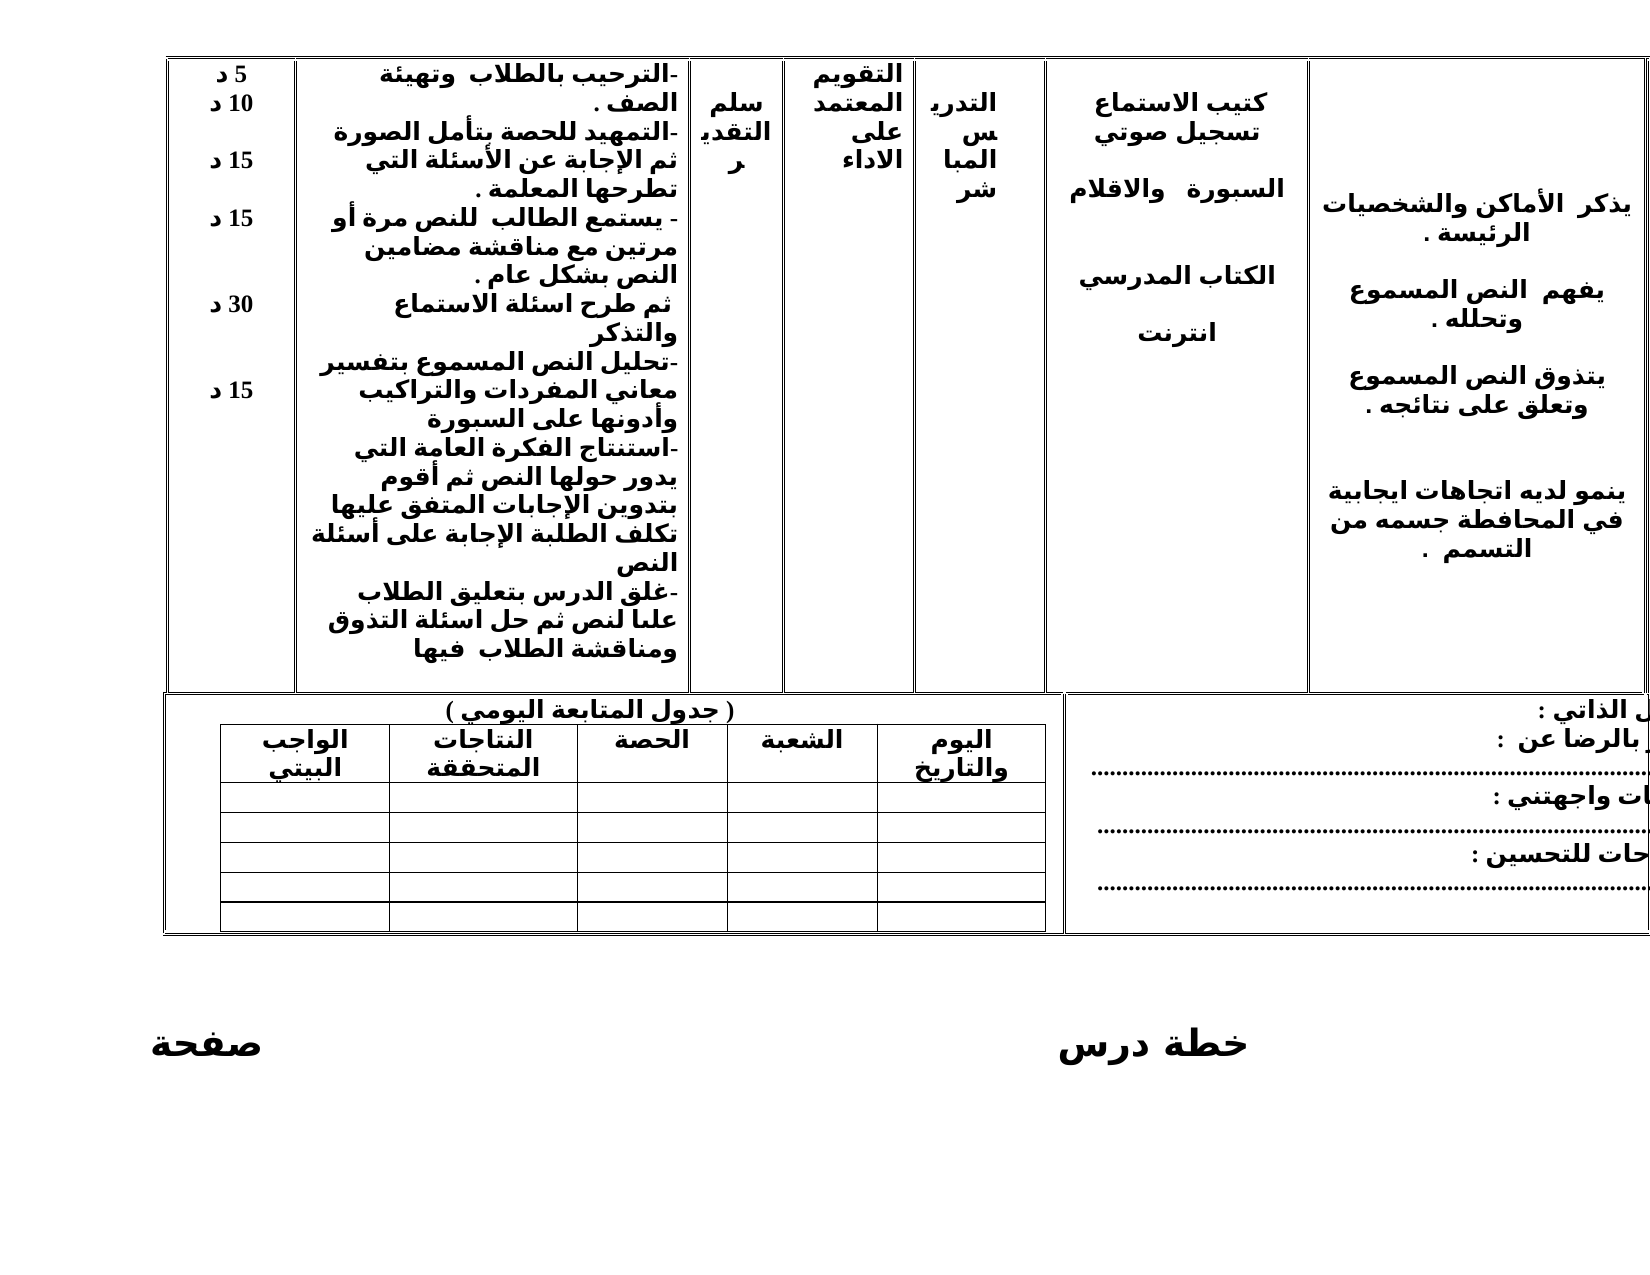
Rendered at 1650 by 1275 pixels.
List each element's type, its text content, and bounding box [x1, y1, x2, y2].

table_cell كتيب الاستماع تسجيل صوتي السبورة والاقلام الكتاب المدرسي انترنت [1046, 59, 1308, 692]
table_cell التقويم المعتمد على الاداء [783, 59, 914, 692]
table_cell 5 د 10 د 15 د 15 د 30 د 15 د [167, 57, 296, 692]
text خطة درس صفحة [150, 1022, 1603, 1065]
table_cell ( جدول المتابعة اليومي ) [165, 692, 1064, 932]
table_cell -الترحيب بالطلاب وتهيئة الصف . -التمهيد للحصة بتأمل الصورة ثم الإجابة عن الأسئلة التي تطرحها المعلمة . - يستمع الطالب للنص مرة أو مرتين مع مناقشة مضامين النص بشكل عام . ثم طرح اسئلة الاستماع والتذكر -تحليل النص المسموع بتفسير معاني المفردات والتراكيب وأدونها على السبورة -استنتاج الفكرة العامة التي يدور حولها النص ثم أقوم بتدوين الإجابات المتفق عليها تكلف الطلبة الإجابة على أسئلة النص -غلق الدرس بتعليق الطلاب علىا لنص ثم حل اسئلة التذوق ومناقشة الطلاب فيها [296, 59, 689, 692]
table_cell يذكر الأماكن والشخصيات الرئيسة . يفهم النص المسموع وتحلله . يتذوق النص المسموع وتعلق على نتائجه . ينمو لديه اتجاهات ايجابية في المحافطة جسمه من التسمم . [1308, 59, 1644, 692]
table_cell التأمل الذاتي : أشعر بالرضا عن : ................................................................................................... تحديات واجهتني : .................................................................................................. اقتراحات للتحسين : .................................................................................................. [1065, 692, 1650, 932]
table_cell سلم التقدير [690, 59, 783, 692]
table_cell التدريس المباشر [915, 57, 1046, 692]
